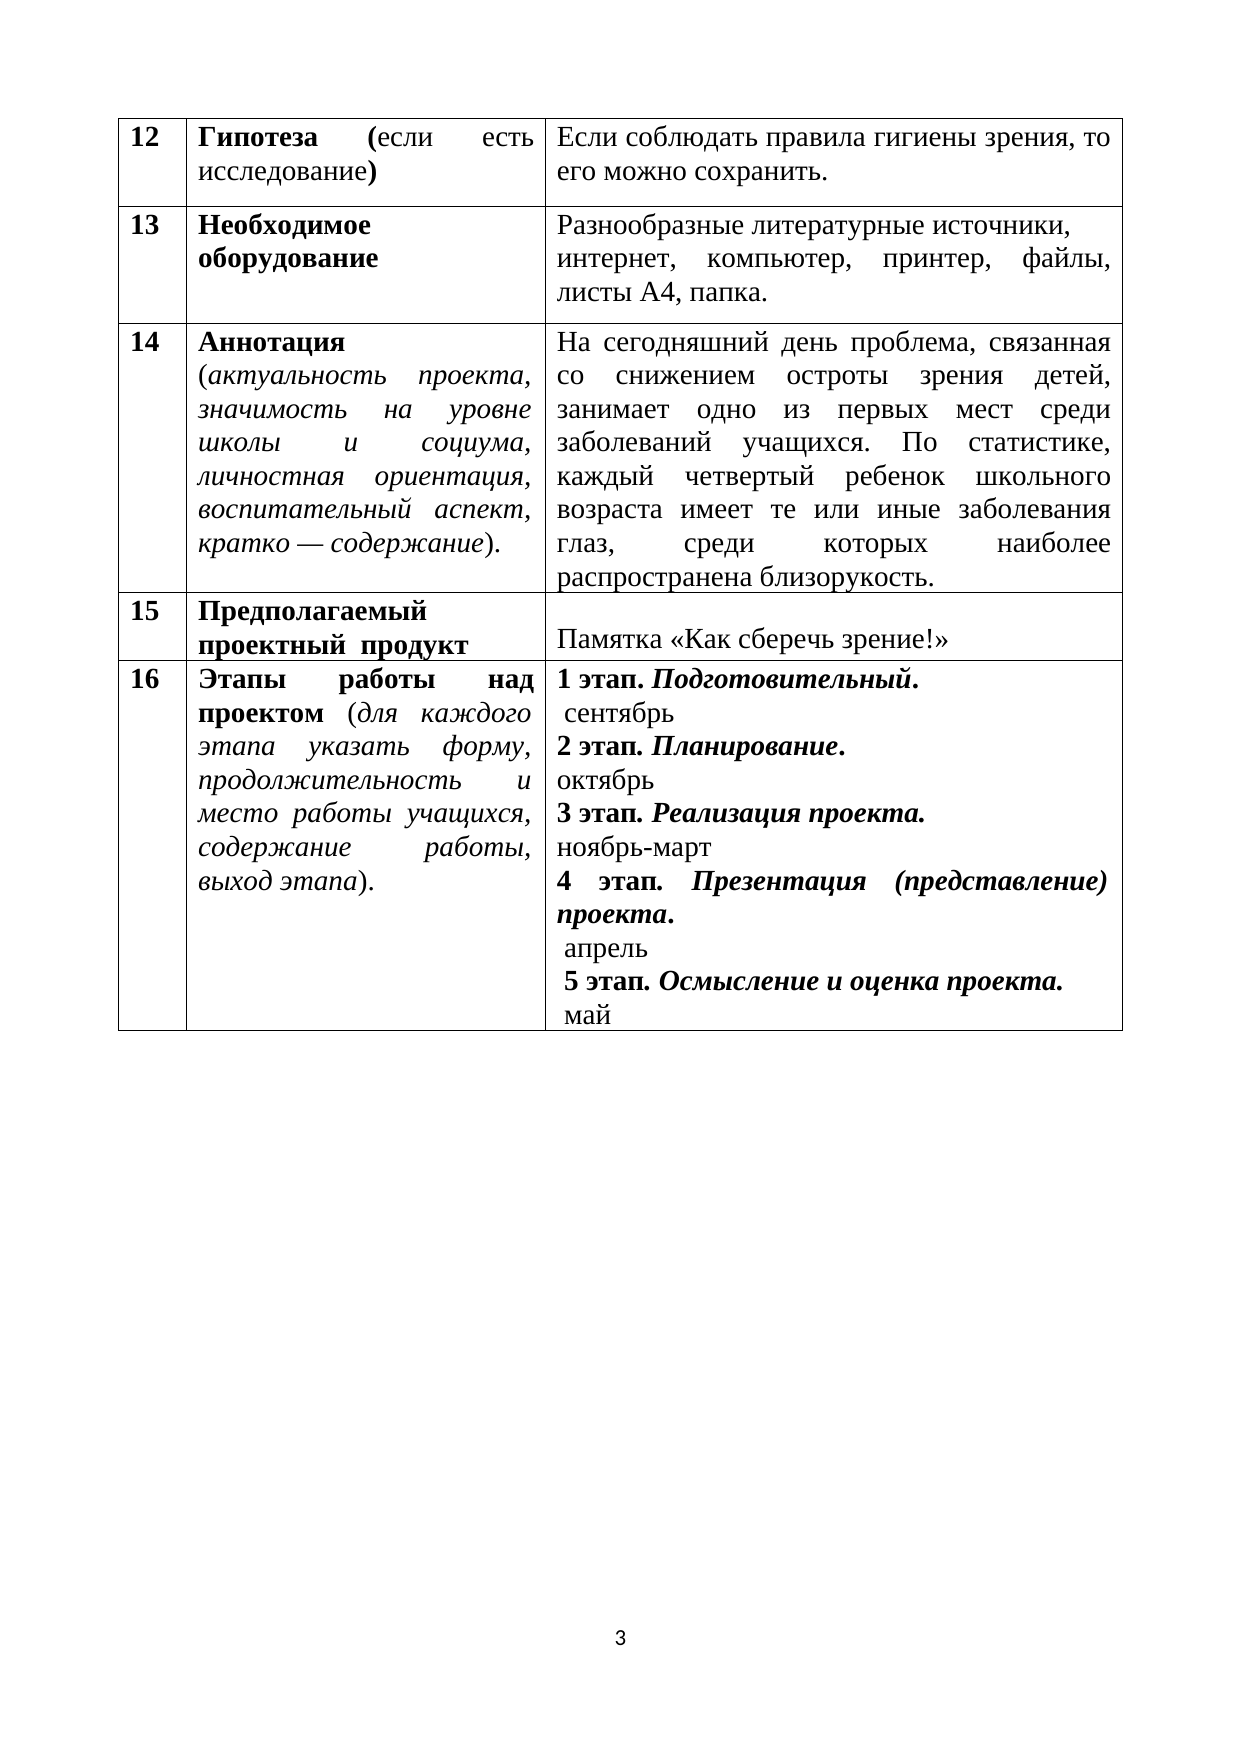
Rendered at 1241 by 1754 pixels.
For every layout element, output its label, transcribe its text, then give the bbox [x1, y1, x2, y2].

table_cell Этапы работы над проектом (для каждого этапа указать форму, продолжительность и место работы учащихся, содержание работы, выход этапа). [187, 661, 545, 1030]
table_cell Необходимое оборудование [187, 207, 545, 323]
table_cell Аннотация (актуальность проекта, значимость на уровне школы и социума, личностная ориентация, воспитательный аспект, кратко — содержание). [187, 324, 545, 592]
table_cell Если соблюдать правила гигиены зрения, то его можно сохранить. [546, 119, 1122, 206]
table_cell Предполагаемый проектный продукт [187, 593, 545, 660]
table_cell 15 [119, 593, 186, 660]
table_cell Разнообразные литературные источники, интернет, компьютер, принтер, файлы, листы А4, папка. [546, 207, 1122, 323]
table_cell 1 этап. Подготовительный. сентябрь 2 этап. Планирование. октябрь 3 этап. Реализация проекта. ноябрь-март 4 этап. Презентация (представление) проекта. апрель 5 этап. Осмысление и оценка проекта. май [546, 661, 1122, 1030]
table_cell 12 [119, 119, 186, 206]
table_cell 14 [119, 324, 186, 592]
table_cell Гипотеза (если есть исследование) [187, 119, 545, 206]
table_cell 16 [119, 661, 186, 1030]
table_cell Памятка «Как сберечь зрение!» [546, 593, 1122, 660]
table_cell 13 [119, 207, 186, 323]
table_cell На сегодняшний день проблема, связанная со снижением остроты зрения детей, занимает одно из первых мест среди заболеваний учащихся. По статистике, каждый четвертый ребенок школьного возраста имеет те или иные заболевания глаз, среди которых наиболее распространена близорукость. [546, 324, 1122, 592]
